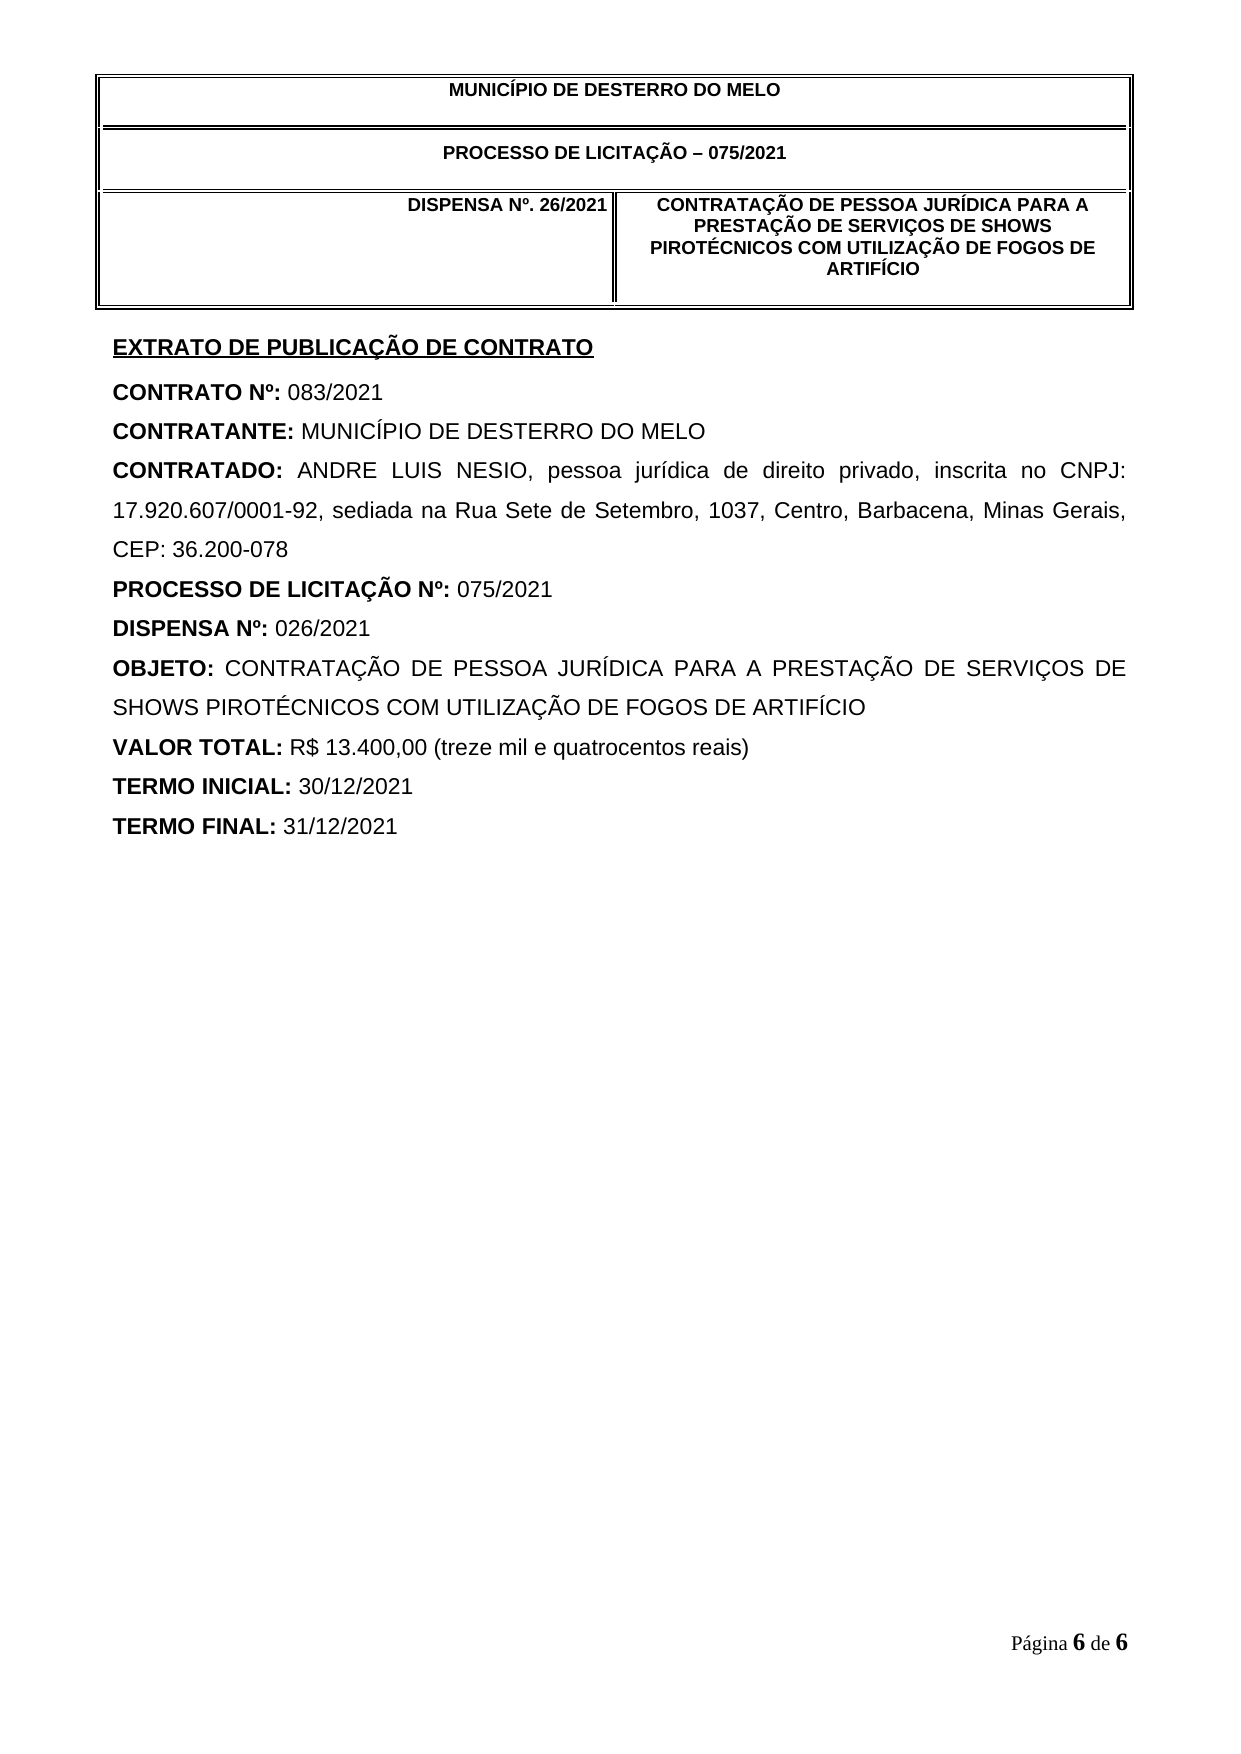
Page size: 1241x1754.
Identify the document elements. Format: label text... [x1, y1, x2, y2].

text CONTRATO Nº: 083/2021 [112, 378, 1128, 405]
text OBJETO: CONTRATAÇÃO DE PESSOA JURÍDICA PARA A PRESTAÇÃO DE SERVIÇOS DE SHOWS PIROTÉCNICOS COM UTILIZAÇÃO DE FOGOS DE ARTIFÍCIO [112, 655, 1128, 721]
text TERMO INICIAL: 30/12/2021 [112, 773, 1128, 800]
text CONTRATADO: ANDRE LUIS NESIO, pessoa jurídica de direito privado, inscrita no CNPJ: 17.920.607/0001-92, sediada na Rua Sete de Setembro, 1037, Centro, Barbacena, Minas Gerais, CEP: 36.200-078 [112, 457, 1128, 563]
text TERMO FINAL: 31/12/2021 [112, 813, 1128, 839]
text VALOR TOTAL: R$ 13.400,00 (treze mil e quatrocentos reais) [112, 734, 1128, 760]
text EXTRATO DE PUBLICAÇÃO DE CONTRATO [112, 333, 1128, 360]
text PROCESSO DE LICITAÇÃO Nº: 075/2021 [112, 576, 1128, 602]
text DISPENSA Nº: 026/2021 [112, 615, 1128, 642]
text CONTRATANTE: MUNICÍPIO DE DESTERRO DO MELO [112, 418, 1128, 444]
